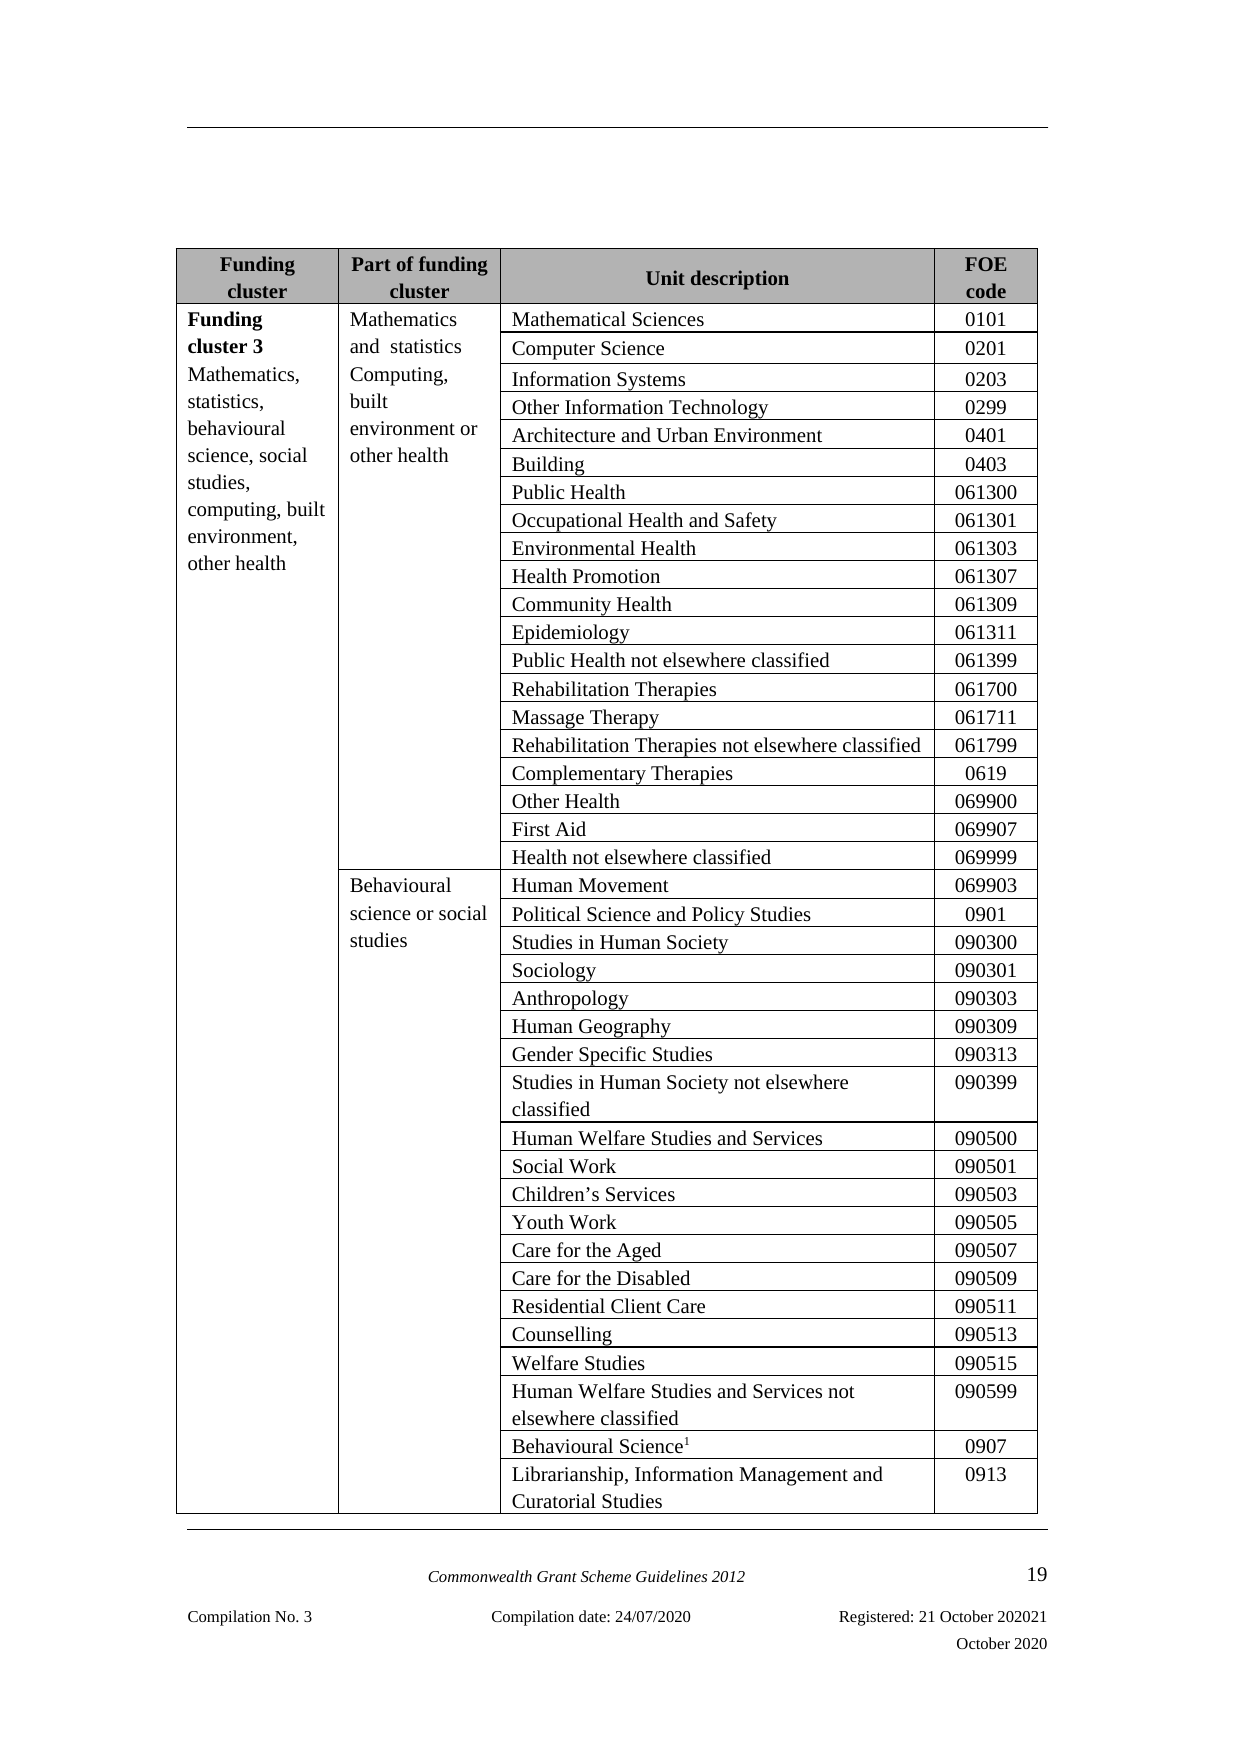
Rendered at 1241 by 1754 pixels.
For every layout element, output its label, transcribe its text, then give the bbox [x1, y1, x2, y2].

table_cell Epidemiology [501, 617, 934, 644]
table_cell Welfare Studies [501, 1348, 934, 1374]
table_cell 090309 [935, 1011, 1037, 1038]
table_cell Occupational Health and Safety [501, 505, 934, 532]
table_header FOE code [935, 249, 1037, 303]
table_cell 0403 [935, 449, 1037, 476]
table_cell Rehabilitation Therapies [501, 674, 934, 701]
table_cell Human Welfare Studies and Services not elsewhere classified [501, 1376, 934, 1430]
table_cell 090501 [935, 1151, 1037, 1178]
table_cell Funding cluster 3 Mathematics, statistics, behavioural science, social studies, computing, built environment, other health [177, 304, 338, 1513]
table_cell 061399 [935, 645, 1037, 672]
table_cell 0201 [935, 333, 1037, 363]
table_cell Youth Work [501, 1207, 934, 1234]
table_cell Care for the Disabled [501, 1263, 934, 1290]
table_cell 090515 [935, 1348, 1037, 1374]
table_cell 090313 [935, 1039, 1037, 1066]
table_cell Other Information Technology [501, 392, 934, 419]
table_cell 090505 [935, 1207, 1037, 1234]
table_cell 0913 [935, 1459, 1037, 1513]
table_cell 0299 [935, 392, 1037, 419]
table_cell Sociology [501, 955, 934, 982]
table_cell Mathematical Sciences [501, 304, 934, 331]
table_cell Studies in Human Society not elsewhere classified [501, 1067, 934, 1121]
table_cell 090509 [935, 1263, 1037, 1290]
table_cell Residential Client Care [501, 1291, 934, 1318]
table_cell Public Health [501, 477, 934, 504]
table_cell 069903 [935, 870, 1037, 897]
table_cell 061711 [935, 702, 1037, 729]
table_cell 0101 [935, 304, 1037, 331]
table_cell Complementary Therapies [501, 758, 934, 785]
table_cell 061700 [935, 674, 1037, 701]
table_cell 090500 [935, 1123, 1037, 1149]
table_cell Architecture and Urban Environment [501, 420, 934, 447]
table_cell Health not elsewhere classified [501, 842, 934, 869]
table_cell Behavioural science or social studies [339, 870, 500, 1513]
table_cell 069999 [935, 842, 1037, 869]
table_cell Health Promotion [501, 561, 934, 588]
table_cell 0619 [935, 758, 1037, 785]
table_cell 0901 [935, 899, 1037, 926]
table_cell 061309 [935, 589, 1037, 616]
table_cell Rehabilitation Therapies not elsewhere classified [501, 730, 934, 757]
table_cell Other Health [501, 786, 934, 813]
table_cell Human Welfare Studies and Services [501, 1123, 934, 1149]
table_cell 090300 [935, 927, 1037, 954]
table_cell Studies in Human Society [501, 927, 934, 954]
table_cell 061307 [935, 561, 1037, 588]
table_cell Anthropology [501, 983, 934, 1010]
table_cell 090399 [935, 1067, 1037, 1121]
table_cell Public Health not elsewhere classified [501, 645, 934, 672]
table_cell Children’s Services [501, 1179, 934, 1206]
table_cell Computer Science [501, 333, 934, 363]
table_cell 0907 [935, 1431, 1037, 1458]
table_cell First Aid [501, 814, 934, 841]
table_header Part of funding cluster [339, 249, 500, 303]
table_cell Building [501, 449, 934, 476]
table_cell 090503 [935, 1179, 1037, 1206]
table_cell Massage Therapy [501, 702, 934, 729]
table_cell 090599 [935, 1376, 1037, 1430]
table_cell Counselling [501, 1319, 934, 1346]
table_cell 061303 [935, 533, 1037, 560]
table_cell Political Science and Policy Studies [501, 899, 934, 926]
table_cell Human Geography [501, 1011, 934, 1038]
table_cell Librarianship, Information Management and Curatorial Studies [501, 1459, 934, 1513]
table_cell 090303 [935, 983, 1037, 1010]
table_cell 090507 [935, 1235, 1037, 1262]
table_cell 0203 [935, 364, 1037, 391]
table_cell Mathematics and statistics Computing, built environment or other health [339, 304, 500, 869]
table_cell Behavioural Science1 [501, 1431, 934, 1458]
table_cell Human Movement [501, 870, 934, 897]
table_cell 061799 [935, 730, 1037, 757]
table_cell 090301 [935, 955, 1037, 982]
table_cell Environmental Health [501, 533, 934, 560]
table_cell Gender Specific Studies [501, 1039, 934, 1066]
table_cell Community Health [501, 589, 934, 616]
table_cell 061300 [935, 477, 1037, 504]
table_cell 061301 [935, 505, 1037, 532]
table_cell Information Systems [501, 364, 934, 391]
table_cell 090513 [935, 1319, 1037, 1346]
table_header Unit description [501, 249, 934, 303]
table_header Funding cluster [177, 249, 338, 303]
table_cell 069900 [935, 786, 1037, 813]
table_cell 069907 [935, 814, 1037, 841]
table_cell 090511 [935, 1291, 1037, 1318]
table_cell 0401 [935, 420, 1037, 447]
table_cell Care for the Aged [501, 1235, 934, 1262]
table_cell 061311 [935, 617, 1037, 644]
table_cell Social Work [501, 1151, 934, 1178]
